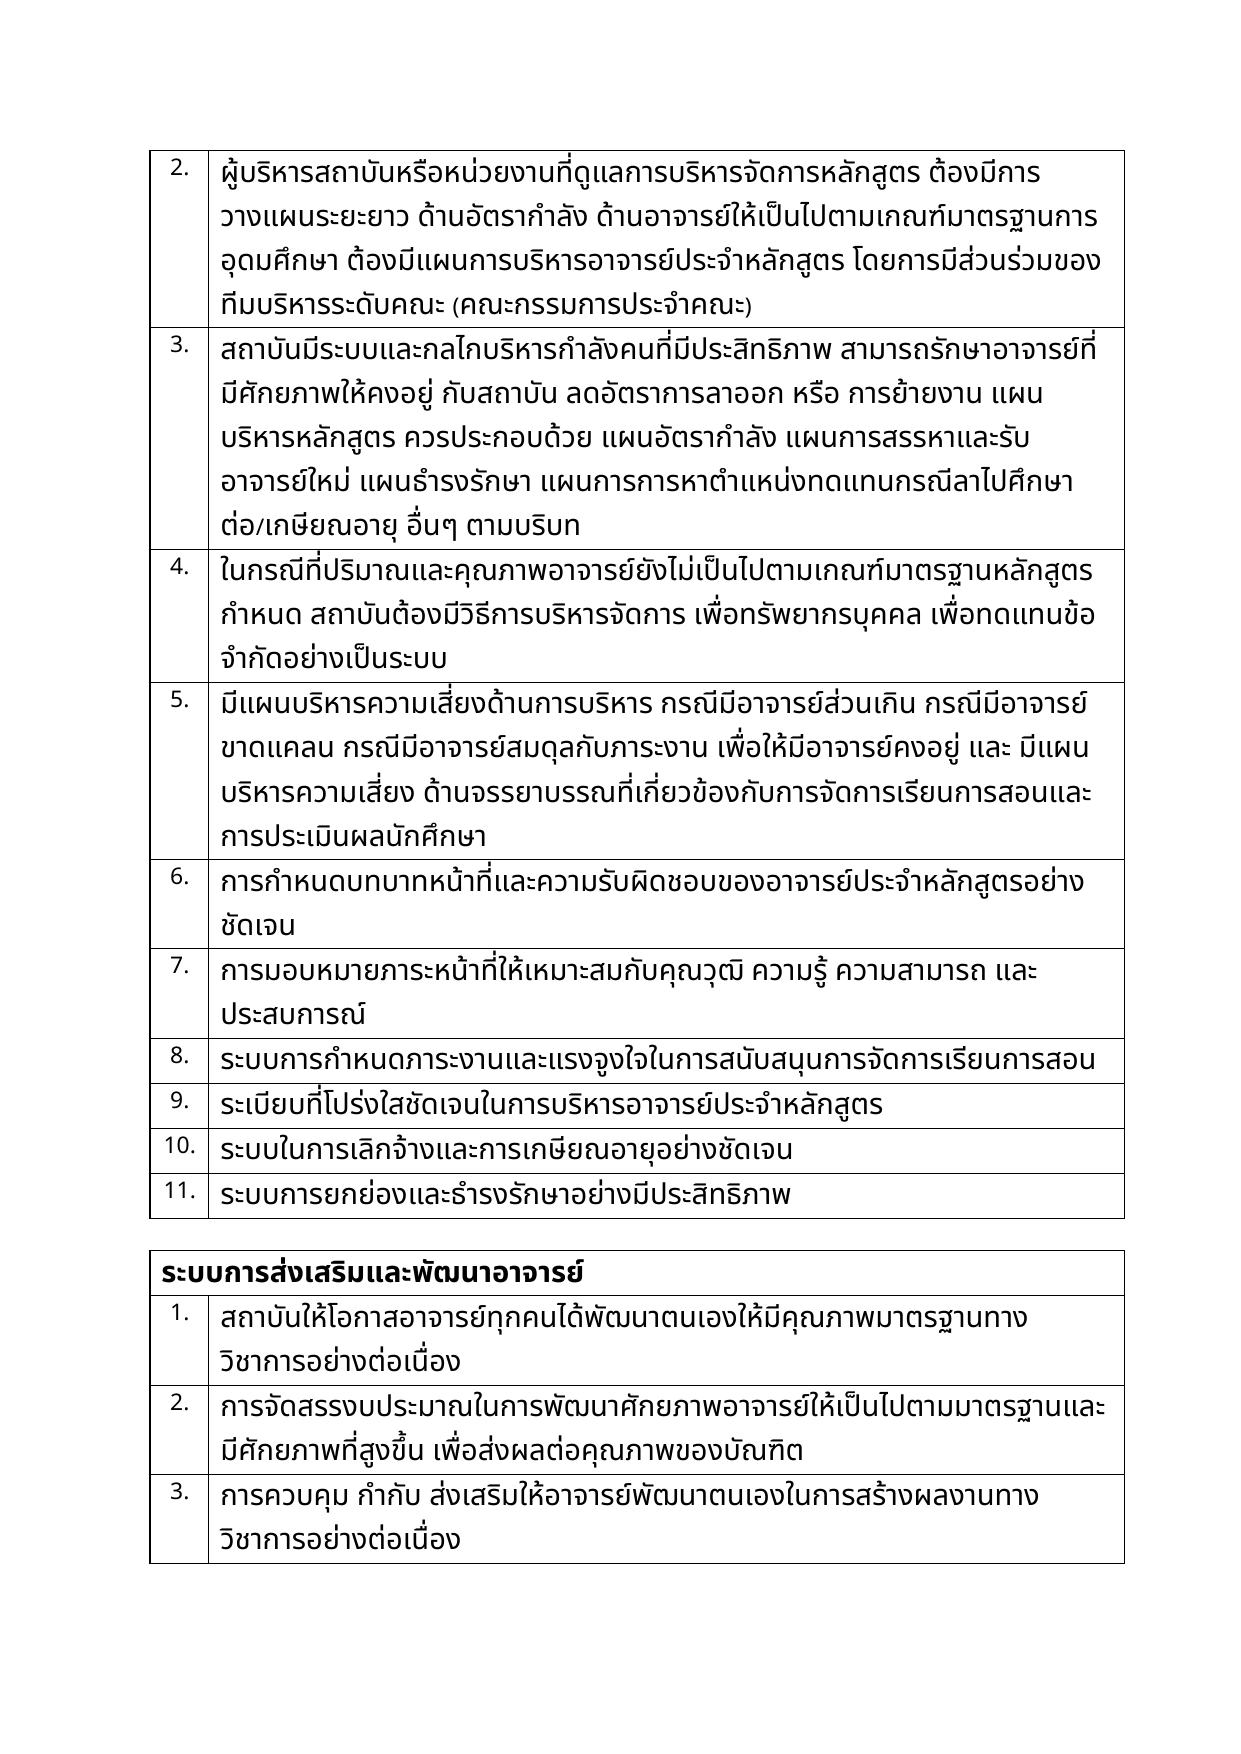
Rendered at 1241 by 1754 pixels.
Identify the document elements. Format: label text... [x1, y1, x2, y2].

table_cell 4. [151, 550, 208, 682]
table_cell 1. [151, 1296, 208, 1384]
table_cell ในกรณีที่ปริมาณและคุณภาพอาจารย์ยังไม่เป็นไปตามเกณฑ์มาตรฐานหลักสูตรกำหนด สถาบันต้องมีวิธีการบริหารจัดการ เพื่อทรัพยากรบุคคล เพื่อทดแทนข้อจำกัดอย่างเป็นระบบ [209, 550, 1124, 682]
table_cell 5. [151, 683, 208, 859]
table_cell สถาบันมีระบบและกลไกบริหารกำลังคนที่มีประสิทธิภาพ สามารถรักษาอาจารย์ที่มีศักยภาพให้คงอยู่ กับสถาบัน ลดอัตราการลาออก หรือ การย้ายงาน แผนบริหารหลักสูตร ควรประกอบด้วย แผนอัตรากำลัง แผนการสรรหาและรับอาจารย์ใหม่ แผนธำรงรักษา แผนการการหาตำแหน่งทดแทนกรณีลาไปศึกษาต่อ/เกษียณอายุ อื่นๆ ตามบริบท [209, 328, 1124, 549]
table_cell มีแผนบริหารความเสี่ยงด้านการบริหาร กรณีมีอาจารย์ส่วนเกิน กรณีมีอาจารย์ขาดแคลน กรณีมีอาจารย์สมดุลกับภาระงาน เพื่อให้มีอาจารย์คงอยู่ และ มีแผนบริหารความเสี่ยง ด้านจรรยาบรรณที่เกี่ยวข้องกับการจัดการเรียนการสอนและการประเมินผลนักศึกษา [209, 683, 1124, 859]
table_cell 2. [151, 1386, 208, 1474]
table_cell 3. [151, 328, 208, 549]
table_cell 11. [151, 1174, 208, 1218]
table_header ระบบการส่งเสริมและพัฒนาอาจารย์ [151, 1251, 1124, 1295]
table_cell ระบบการยกย่องและธำรงรักษาอย่างมีประสิทธิภาพ [209, 1174, 1124, 1218]
table_cell การมอบหมายภาระหน้าที่ให้เหมาะสมกับคุณวุฒิ ความรู้ ความสามารถ และ ประสบการณ์ [209, 949, 1124, 1037]
table_cell ผู้บริหารสถาบันหรือหน่วยงานที่ดูแลการบริหารจัดการหลักสูตร ต้องมีการวางแผนระยะยาว ด้านอัตรากำลัง ด้านอาจารย์ให้เป็นไปตามเกณฑ์มาตรฐานการอุดมศึกษา ต้องมีแผนการบริหารอาจารย์ประจำหลักสูตร โดยการมีส่วนร่วมของทีมบริหารระดับคณะ (คณะกรรมการประจำคณะ) [209, 151, 1124, 327]
table_cell 2. [151, 151, 208, 327]
table_cell สถาบันให้โอกาสอาจารย์ทุกคนได้พัฒนาตนเองให้มีคุณภาพมาตรฐานทางวิชาการอย่างต่อเนื่อง [209, 1296, 1124, 1384]
table_cell ระบบการกำหนดภาระงานและแรงจูงใจในการสนับสนุนการจัดการเรียนการสอน [209, 1039, 1124, 1083]
table_cell 6. [151, 860, 208, 948]
table_cell การจัดสรรงบประมาณในการพัฒนาศักยภาพอาจารย์ให้เป็นไปตามมาตรฐานและมีศักยภาพที่สูงขึ้น เพื่อส่งผลต่อคุณภาพของบัณฑิต [209, 1386, 1124, 1474]
table_cell 8. [151, 1039, 208, 1083]
table_cell 3. [151, 1475, 208, 1563]
table_cell 7. [151, 949, 208, 1037]
table_cell การกำหนดบทบาทหน้าที่และความรับผิดชอบของอาจารย์ประจำหลักสูตรอย่างชัดเจน [209, 860, 1124, 948]
table_cell การควบคุม กำกับ ส่งเสริมให้อาจารย์พัฒนาตนเองในการสร้างผลงานทางวิชาการอย่างต่อเนื่อง [209, 1475, 1124, 1563]
table_cell 10. [151, 1129, 208, 1173]
table_cell ระเบียบที่โปร่งใสชัดเจนในการบริหารอาจารย์ประจำหลักสูตร [209, 1084, 1124, 1128]
table_cell 9. [151, 1084, 208, 1128]
table_cell ระบบในการเลิกจ้างและการเกษียณอายุอย่างชัดเจน [209, 1129, 1124, 1173]
